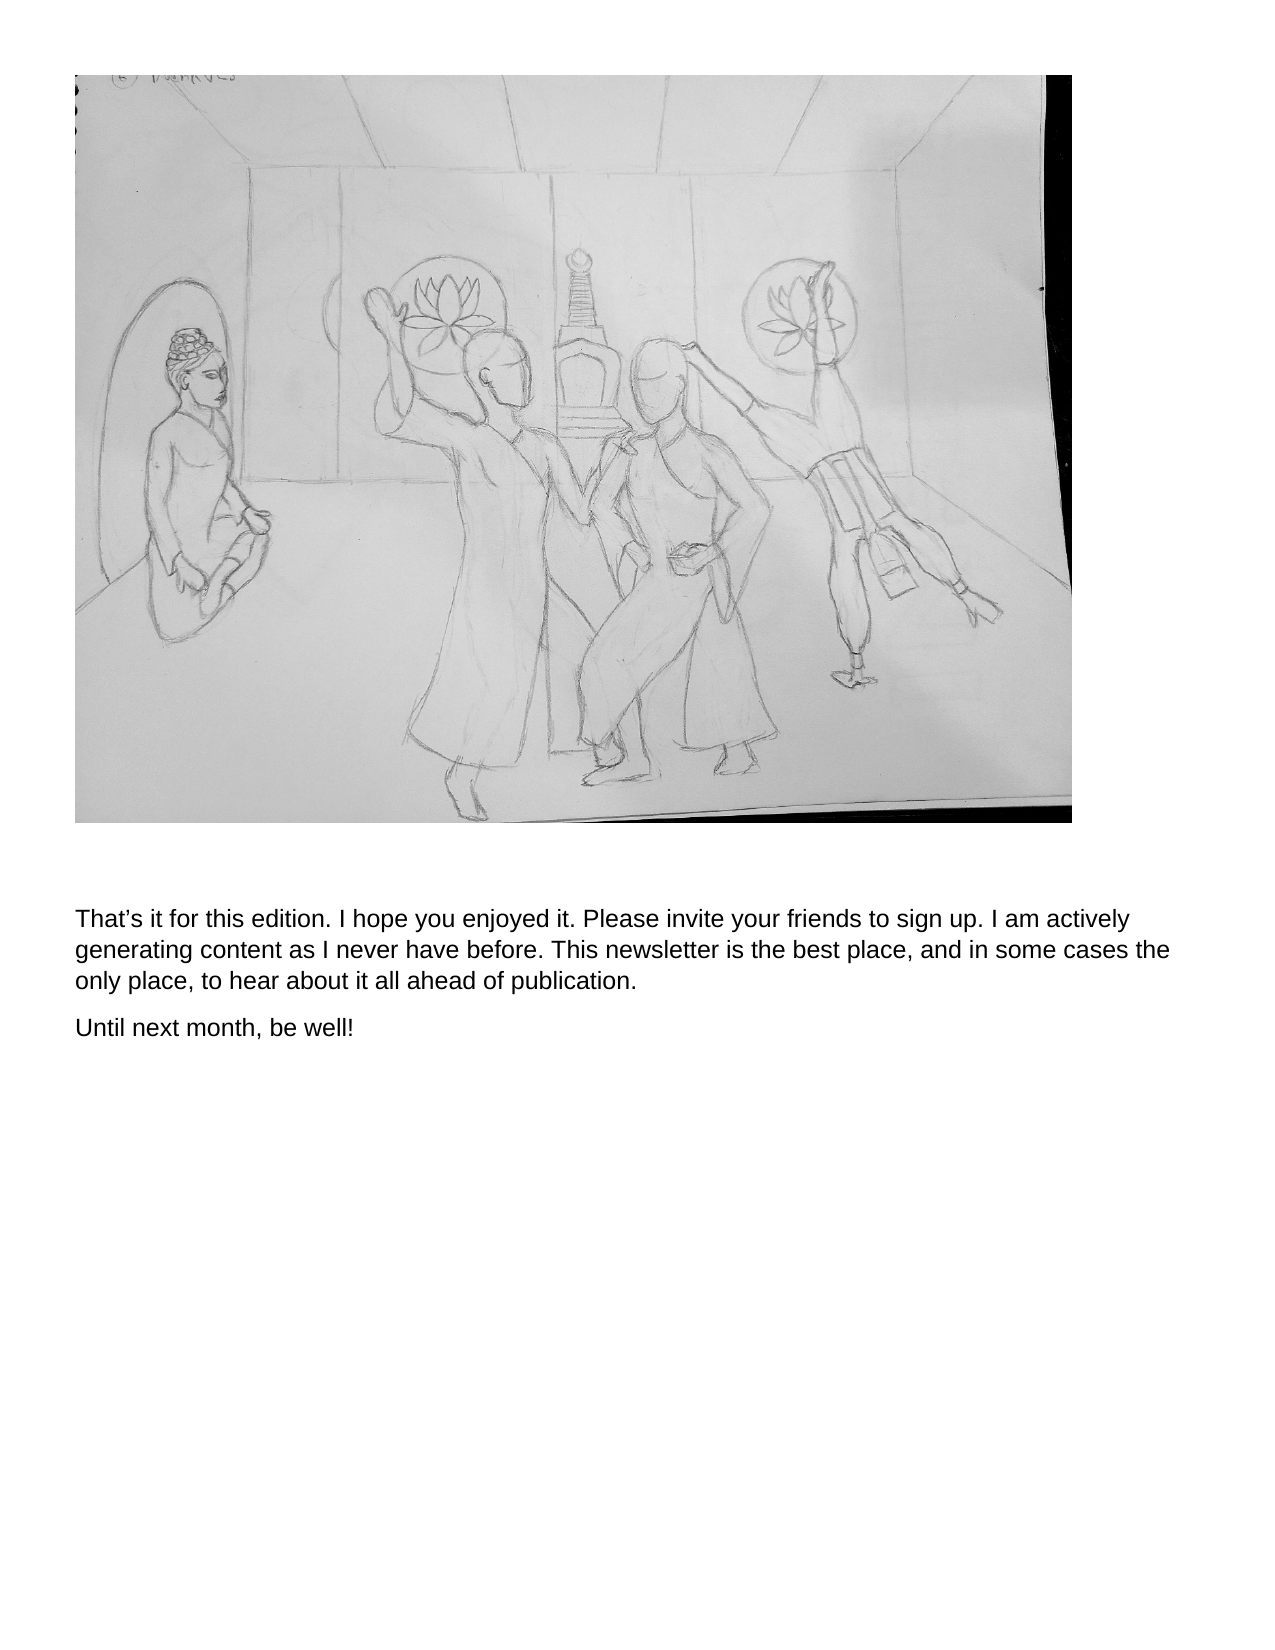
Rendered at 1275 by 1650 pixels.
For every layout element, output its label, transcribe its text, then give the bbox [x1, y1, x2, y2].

text That’s it for this edition. I hope you enjoyed it. Please invite your friends to sign up. I am actively generating content as I never have before. This newsletter is the best place, and in some cases the only place, to hear about it all ahead of publication. [75, 903, 1200, 994]
picture [75, 75, 1072, 823]
text Until next month, be well! [75, 1013, 1200, 1042]
